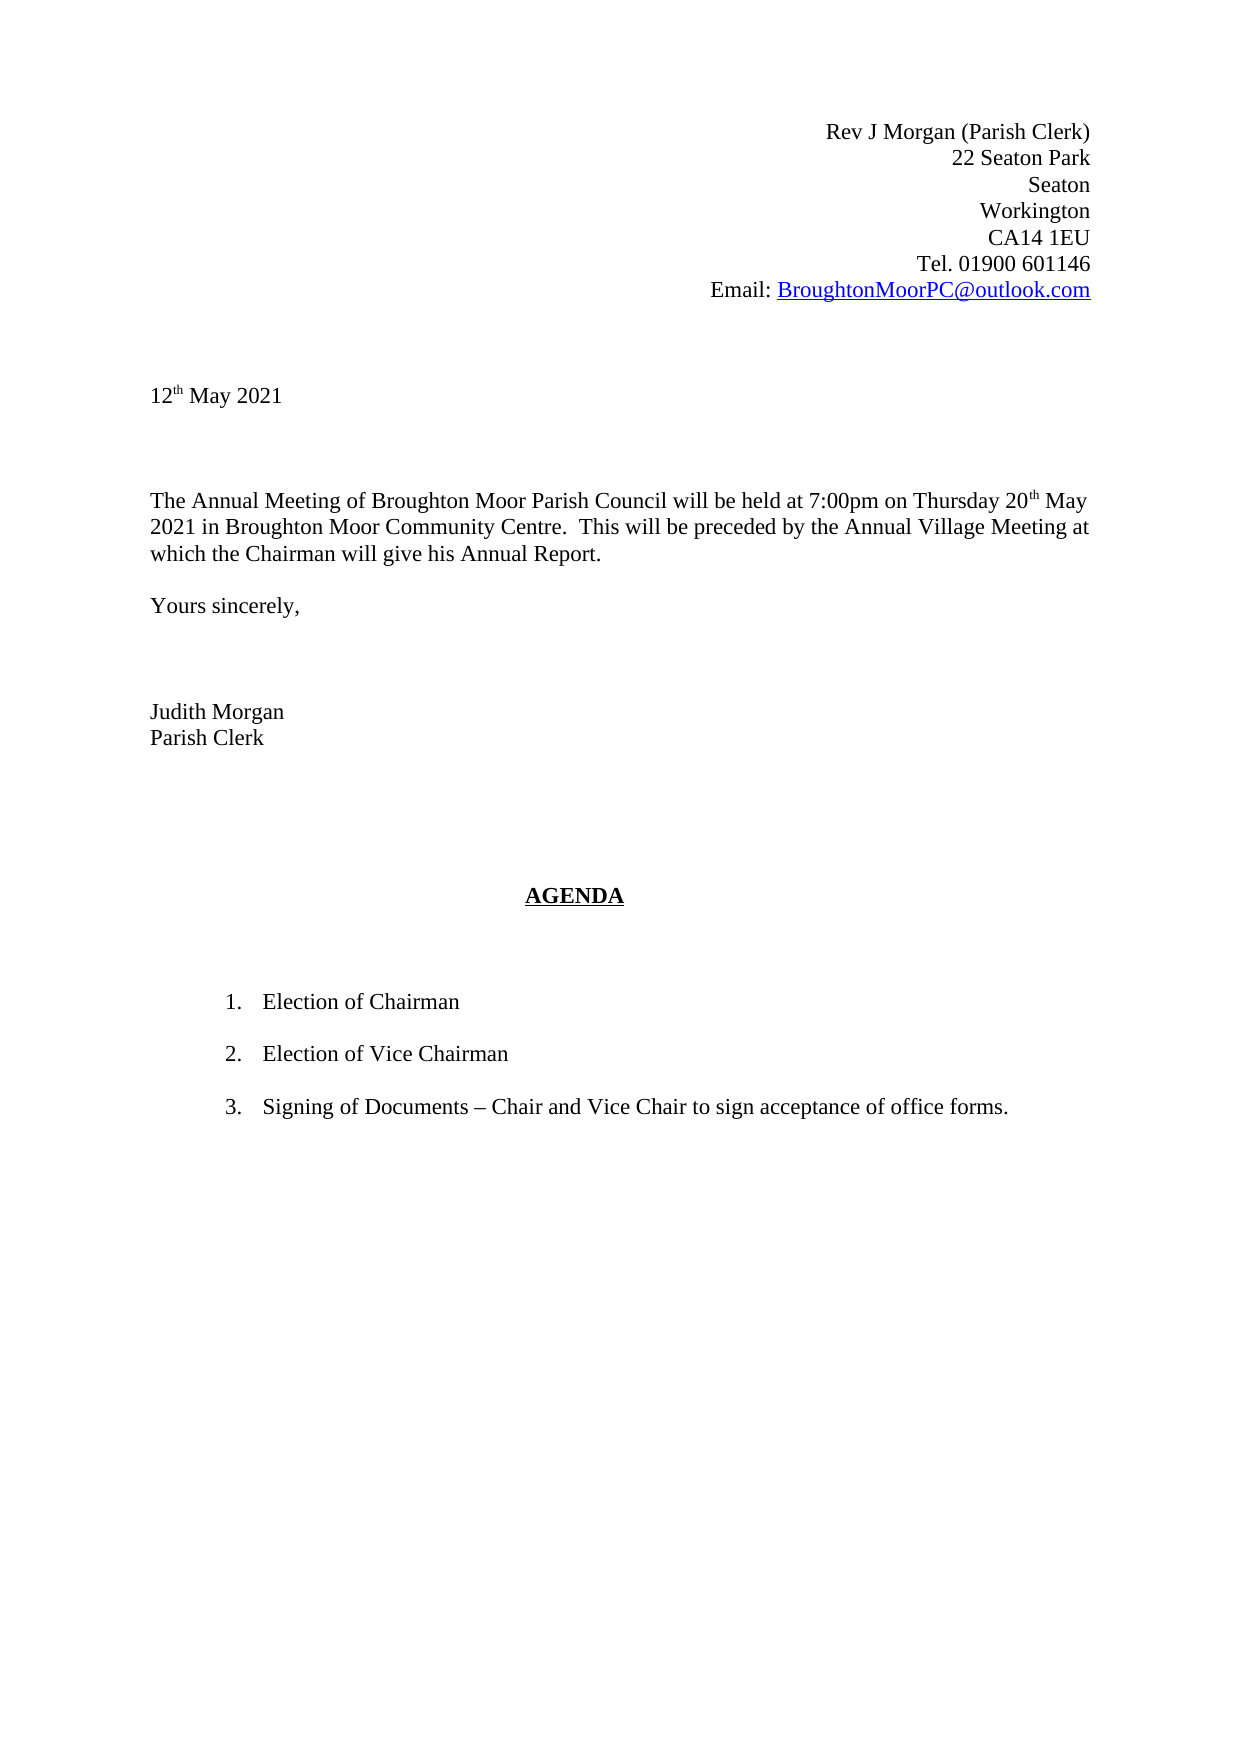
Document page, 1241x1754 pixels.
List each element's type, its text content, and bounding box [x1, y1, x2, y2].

text Parish Clerk [150, 724, 1090, 751]
text Rev J Morgan (Parish Clerk) [150, 118, 1090, 144]
list Signing of Documents – Chair and Vice Chair to sign acceptance of office forms. [225, 1093, 1090, 1119]
text 22 Seaton Park [150, 144, 1090, 171]
text The Annual Meeting of Broughton Moor Parish Council will be held at 7:00pm on Thursday 20th May 2021 in Broughton Moor Community Centre. This will be preceded by the Annual Village Meeting at which the Chairman will give his Annual Report. [150, 487, 1090, 566]
list Election of Vice Chairman [225, 1041, 1090, 1067]
text CA14 1EU [150, 223, 1090, 250]
text Tel. 01900 601146 [150, 250, 1090, 276]
text Workington [150, 197, 1090, 223]
text 12th May 2021 [150, 382, 1090, 408]
text AGENDA [450, 882, 1090, 909]
list Election of Chairman [225, 988, 1090, 1014]
text Seaton [150, 171, 1090, 197]
text Judith Morgan [150, 698, 1090, 724]
text Yours sincerely, [150, 592, 1090, 619]
text Email: BroughtonMoorPC@outlook.com [150, 276, 1090, 303]
